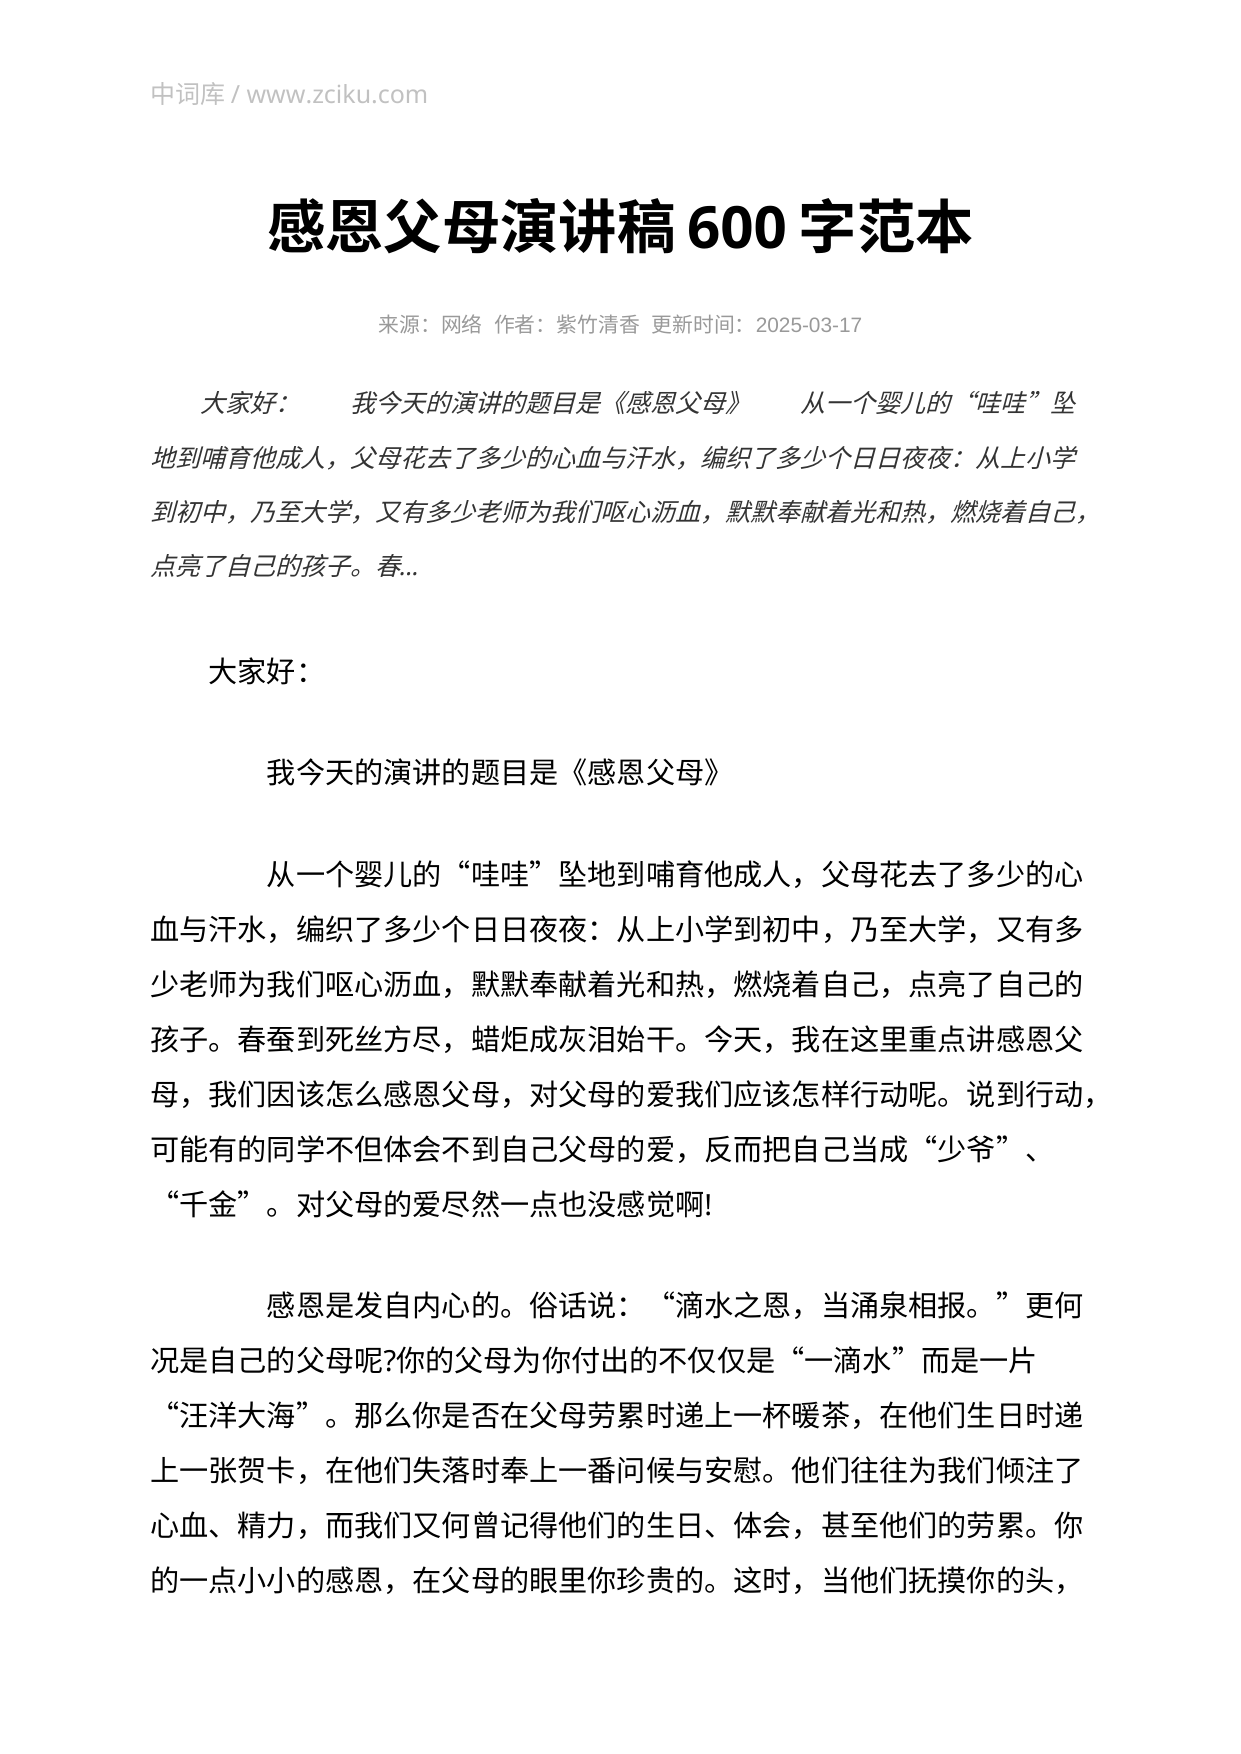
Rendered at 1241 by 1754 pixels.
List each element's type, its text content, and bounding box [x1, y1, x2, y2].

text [150, 1283, 1090, 1600]
text 大家好： [150, 648, 1090, 690]
text 来源：网络 作者：紫竹清香 更新时间：2025-03-17 [150, 313, 1090, 337]
text 我今天的演讲的题目是《感恩父母》 [150, 750, 1090, 792]
text 大家好： 我今天的演讲的题目是《感恩父母》 从一个婴儿的“哇哇”坠地到哺育他成人，父母花去了多少的心血与汗水，编织了多少个日日夜夜：从上小学到初中，乃至大学，又有多少老师为我们呕心沥血，默默奉献着光和热，燃烧着自己，点亮了自己的孩子。春... [150, 384, 1090, 583]
text 从一个婴儿的“哇哇”坠地到哺育他成人，父母花去了多少的心血与汗水，编织了多少个日日夜夜：从上小学到初中，乃至大学，又有多少老师为我们呕心沥血，默默奉献着光和热，燃烧着自己，点亮了自己的孩子。春蚕到死丝方尽，蜡炬成灰泪始干。今天，我在这里重点讲感恩父母，我们因该怎么感恩父母，对父母的爱我们应该怎样行动呢。说到行动，可能有的同学不但体会不到自己父母的爱，反而把自己当成“少爷”、“千金”。对父母的爱尽然一点也没感觉啊! [150, 852, 1090, 1223]
subtitle 感恩父母演讲稿600字范本 [150, 181, 1090, 266]
